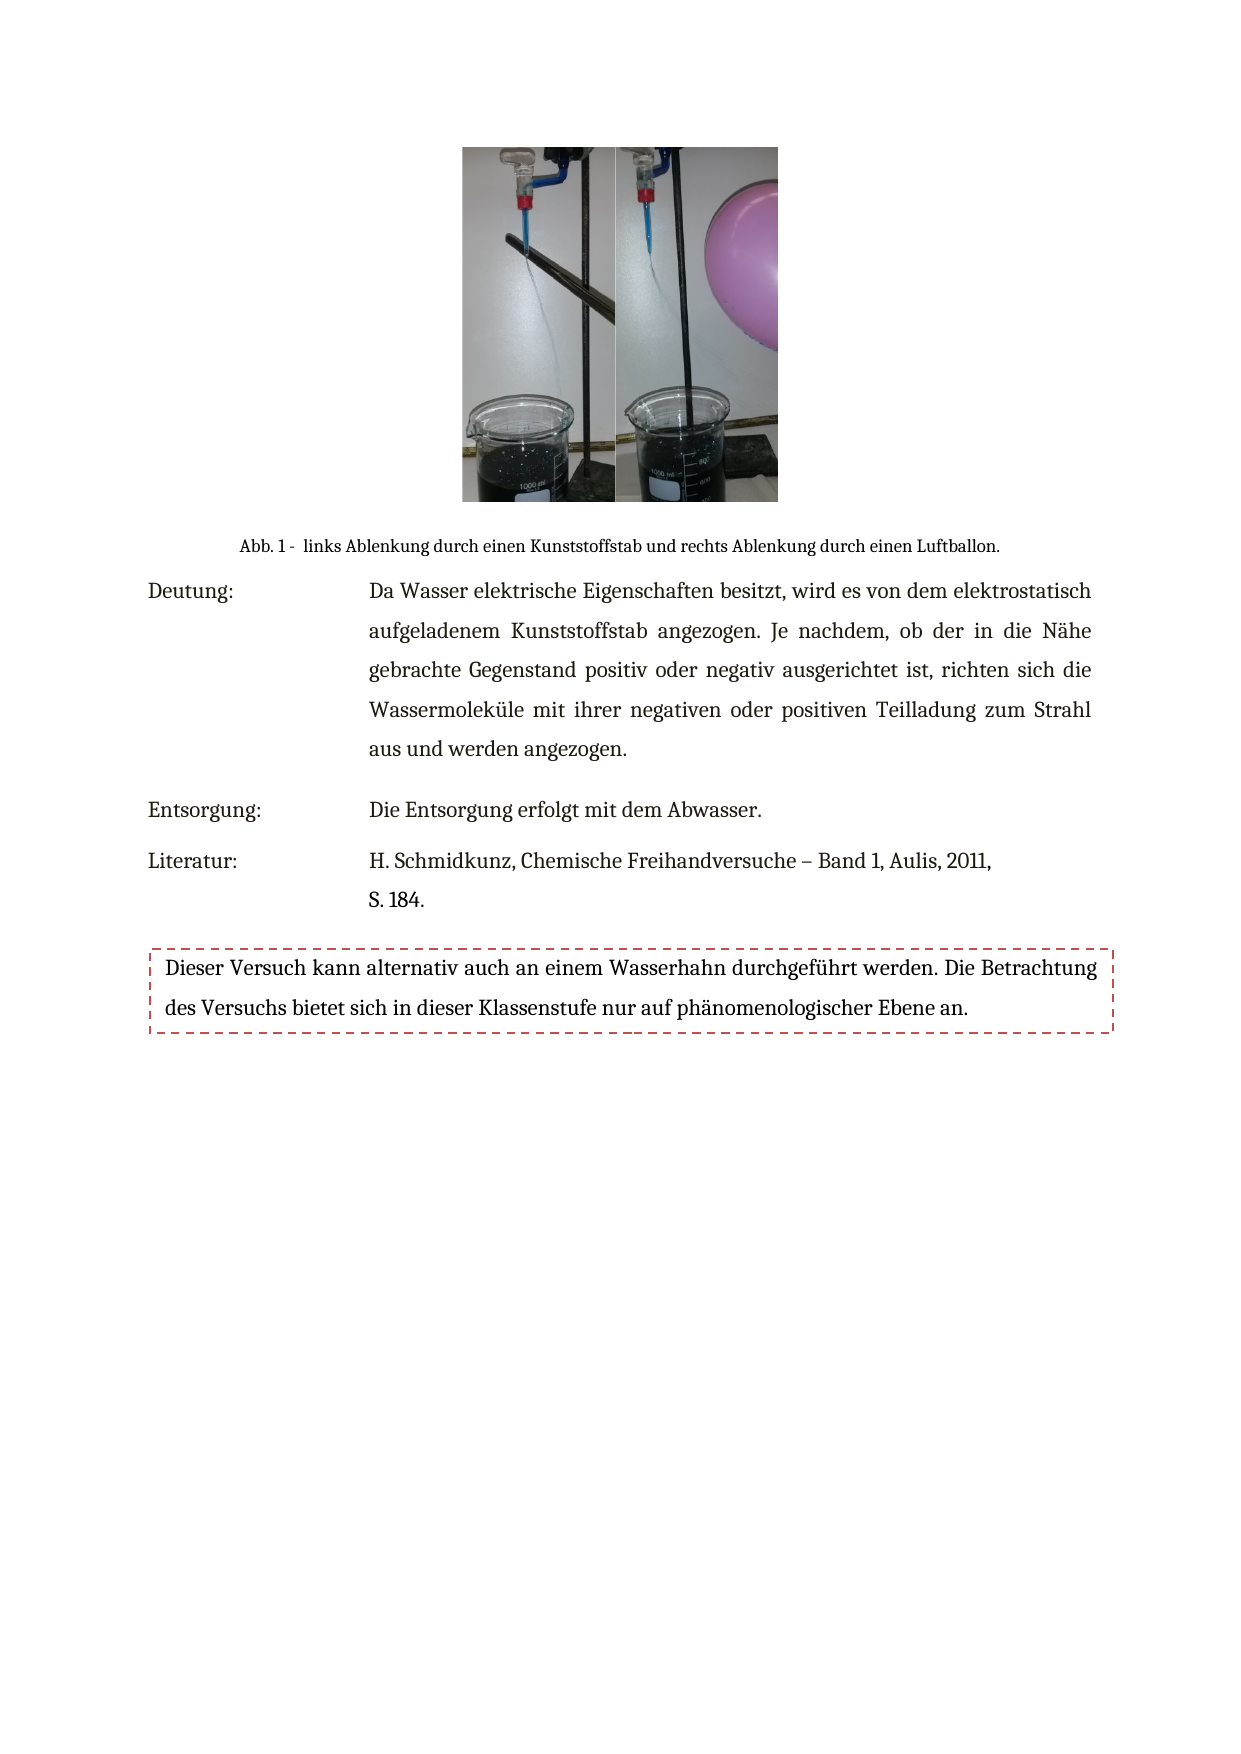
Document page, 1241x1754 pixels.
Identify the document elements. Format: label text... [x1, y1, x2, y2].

text Entsorgung: Die Entsorgung erfolgt mit dem Abwasser. [148, 797, 1093, 823]
text Literatur: H. Schmidkunz, Chemische Freihandversuche – Band 1, Aulis, 2011, S. 184. [148, 848, 1093, 913]
picture [462, 147, 778, 502]
text Abb. 1 - links Ablenkung durch einen Kunststoffstab und rechts Ablenkung durch einen Luftballon. [148, 536, 1093, 557]
text Deutung: Da Wasser elektrische Eigenschaften besitzt, wird es von dem elektrostatisch aufgeladenem Kunststoffstab angezogen. Je nachdem, ob der in die Nähe gebrachte Gegenstand positiv oder negativ ausgerichtet ist, richten sich die Wassermoleküle mit ihrer negativen oder positiven Teilladung zum Strahl aus und werden angezogen. [148, 578, 1093, 763]
